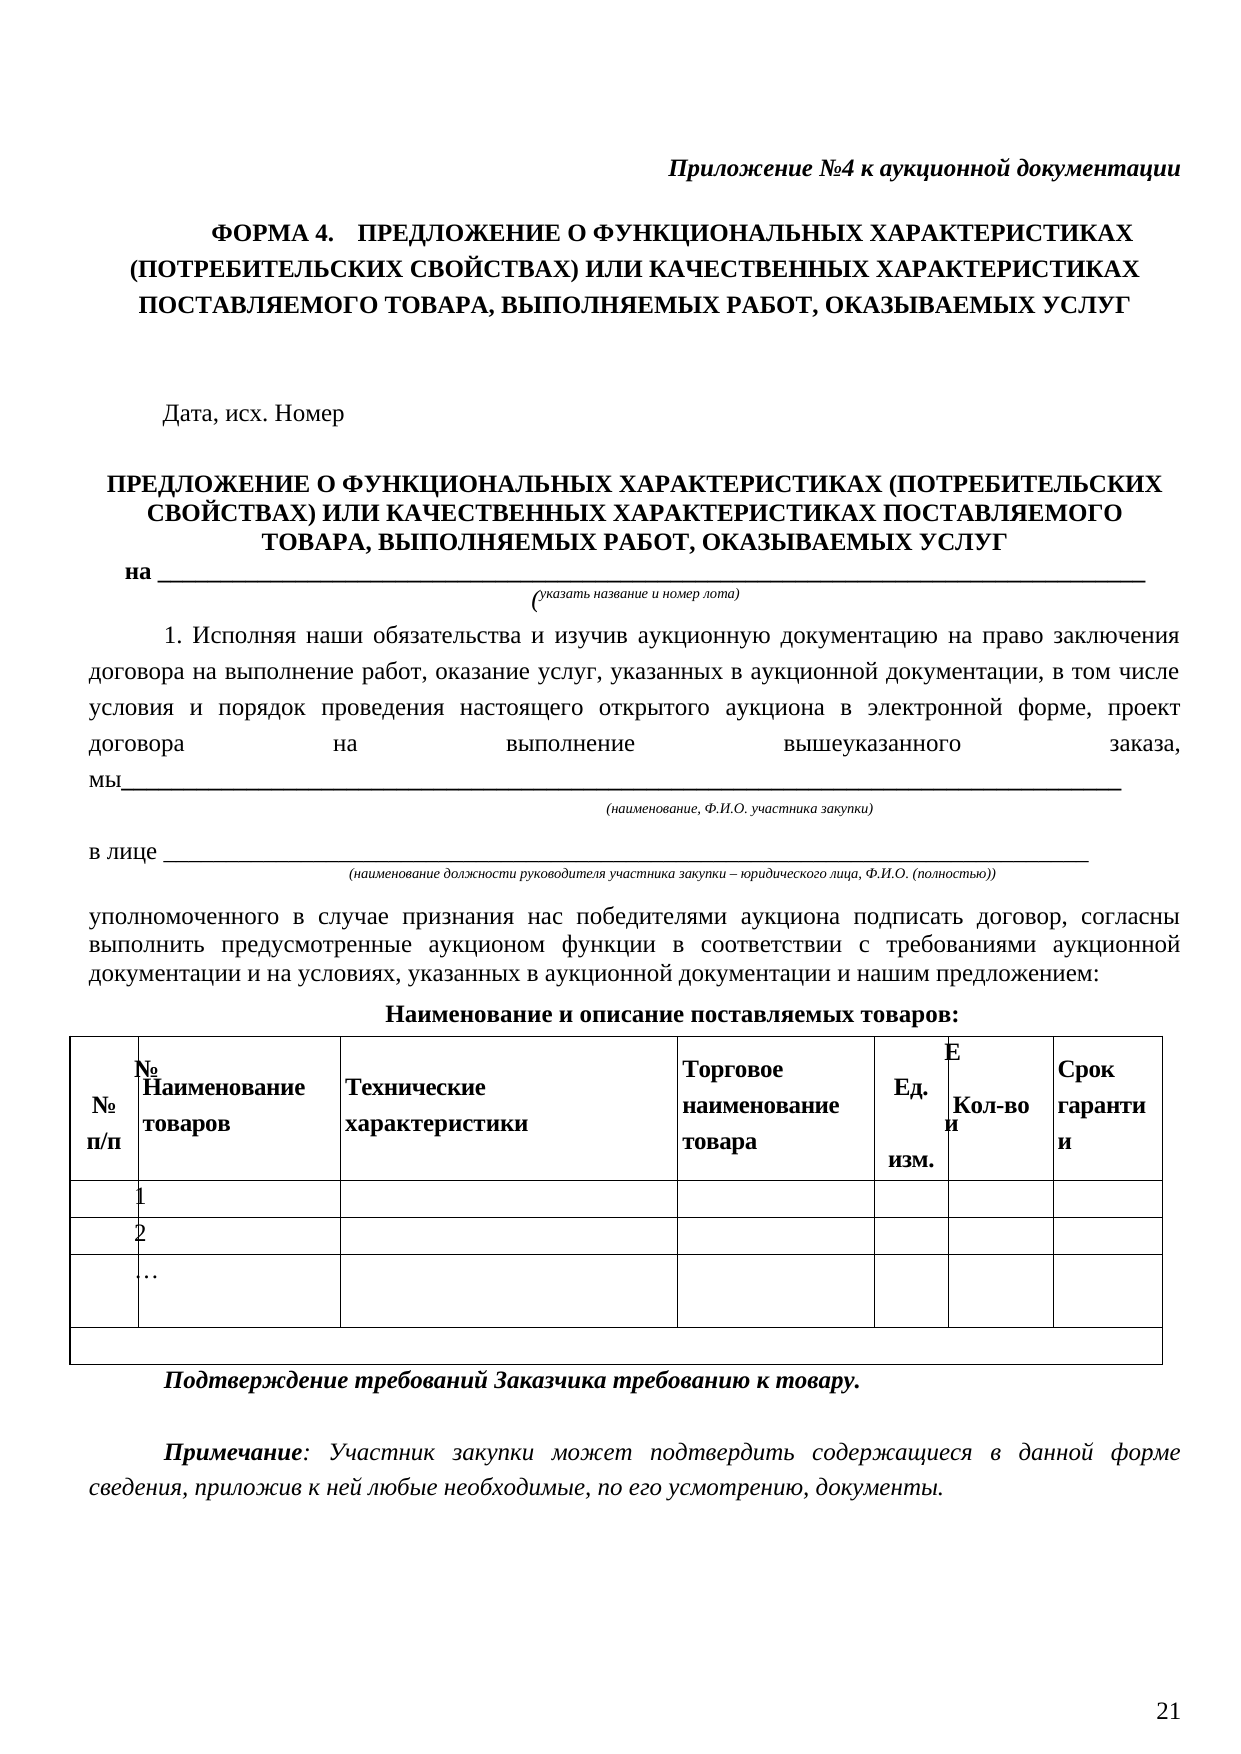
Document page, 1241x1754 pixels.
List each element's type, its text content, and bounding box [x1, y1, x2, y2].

table_cell … [71, 1255, 138, 1327]
text Приложение №4 к аукционной документации [89, 153, 1181, 182]
table_cell [1054, 1181, 1162, 1217]
text ФОРМА 4. ПРЕДЛОЖЕНИЕ О ФУНКЦИОНАЛЬНЫХ ХАРАКТЕРИСТИКАХ (ПОТРЕБИТЕЛЬСКИХ СВОЙСТВАХ) ИЛИ КАЧЕСТВЕННЫХ ХАРАКТЕРИСТИКАХ ПОСТАВЛЯЕМОГО ТОВАРА, ВЫПОЛНЯЕМЫХ РАБОТ, ОКАЗЫВАЕМЫХ УСЛУГ [89, 218, 1181, 319]
table_cell [139, 1218, 340, 1254]
table_cell 1 [71, 1181, 138, 1217]
table_cell [139, 1181, 340, 1217]
table_cell [875, 1181, 948, 1217]
table_cell [341, 1181, 677, 1217]
text уполномоченного в случае признания нас победителями аукциона подписать договор, согласны выполнить предусмотренные аукционом функции в соответствии с требованиями аукционной документации и на условиях, указанных в аукционной документации и нашим предложением: [89, 901, 1181, 987]
text ПРЕДЛОЖЕНИЕ О ФУНКЦИОНАЛЬНЫХ ХАРАКТЕРИСТИКАХ (ПОТРЕБИТЕЛЬСКИХ СВОЙСТВАХ) ИЛИ КАЧЕСТВЕННЫХ ХАРАКТЕРИСТИКАХ ПОСТАВЛЯЕМОГО ТОВАРА, ВЫПОЛНЯЕМЫХ РАБОТ, ОКАЗЫВАЕМЫХ УСЛУГ [89, 469, 1181, 556]
text Подтверждение требований Заказчика требованию к товару. [89, 1365, 1181, 1393]
text Примечание: Участник закупки может подтвердить содержащиеся в данной форме сведения, приложив к ней любые необходимые, по его усмотрению, документы. [89, 1437, 1181, 1501]
table_cell 2 [71, 1218, 138, 1254]
text (наименование должности руководителя участника закупки – юридического лица, Ф.И.О. (полностью)) [89, 865, 1181, 894]
table_header Торговое наименование товара [678, 1037, 874, 1180]
table_header Срок гарантии [1054, 1037, 1162, 1180]
table_cell [875, 1255, 948, 1327]
table_cell [1054, 1218, 1162, 1254]
table_cell [341, 1218, 677, 1254]
text в лице __________________________________________________________________________ [89, 836, 1181, 865]
text Наименование и описание поставляемых товаров: [89, 999, 1181, 1028]
text (указать название и номер лота) [457, 584, 1191, 613]
table_cell [678, 1218, 874, 1254]
table_cell [949, 1255, 1053, 1327]
table_cell [678, 1255, 874, 1327]
table_cell [949, 1181, 1053, 1217]
table_header ЕЕд. иизм. [875, 1037, 948, 1180]
table_cell [875, 1218, 948, 1254]
table_cell [678, 1181, 874, 1217]
text (наименование, Ф.И.О. участника закупки) [531, 800, 1181, 829]
table_cell [1054, 1255, 1162, 1327]
table_header Кол-во [949, 1037, 1053, 1180]
table_header Наименование товаров [139, 1037, 340, 1180]
table_cell [71, 1328, 1162, 1364]
text 1. Исполняя наши обязательства и изучив аукционную документацию на право заключения договора на выполнение работ, оказание услуг, указанных в аукционной документации, в том числе условия и порядок проведения настоящего открытого аукциона в электронной форме, проект договора на выполнение вышеуказанного заказа, мы________________________________________________________________________________ [89, 621, 1181, 793]
table_header Технические характеристики [341, 1037, 677, 1180]
table_header №№ п/п [71, 1037, 138, 1180]
text на _______________________________________________________________________________ [89, 556, 1181, 584]
table_cell [139, 1255, 340, 1327]
text Дата, исх. Номер [89, 398, 1181, 426]
table_cell [949, 1218, 1053, 1254]
table_cell [341, 1255, 677, 1327]
